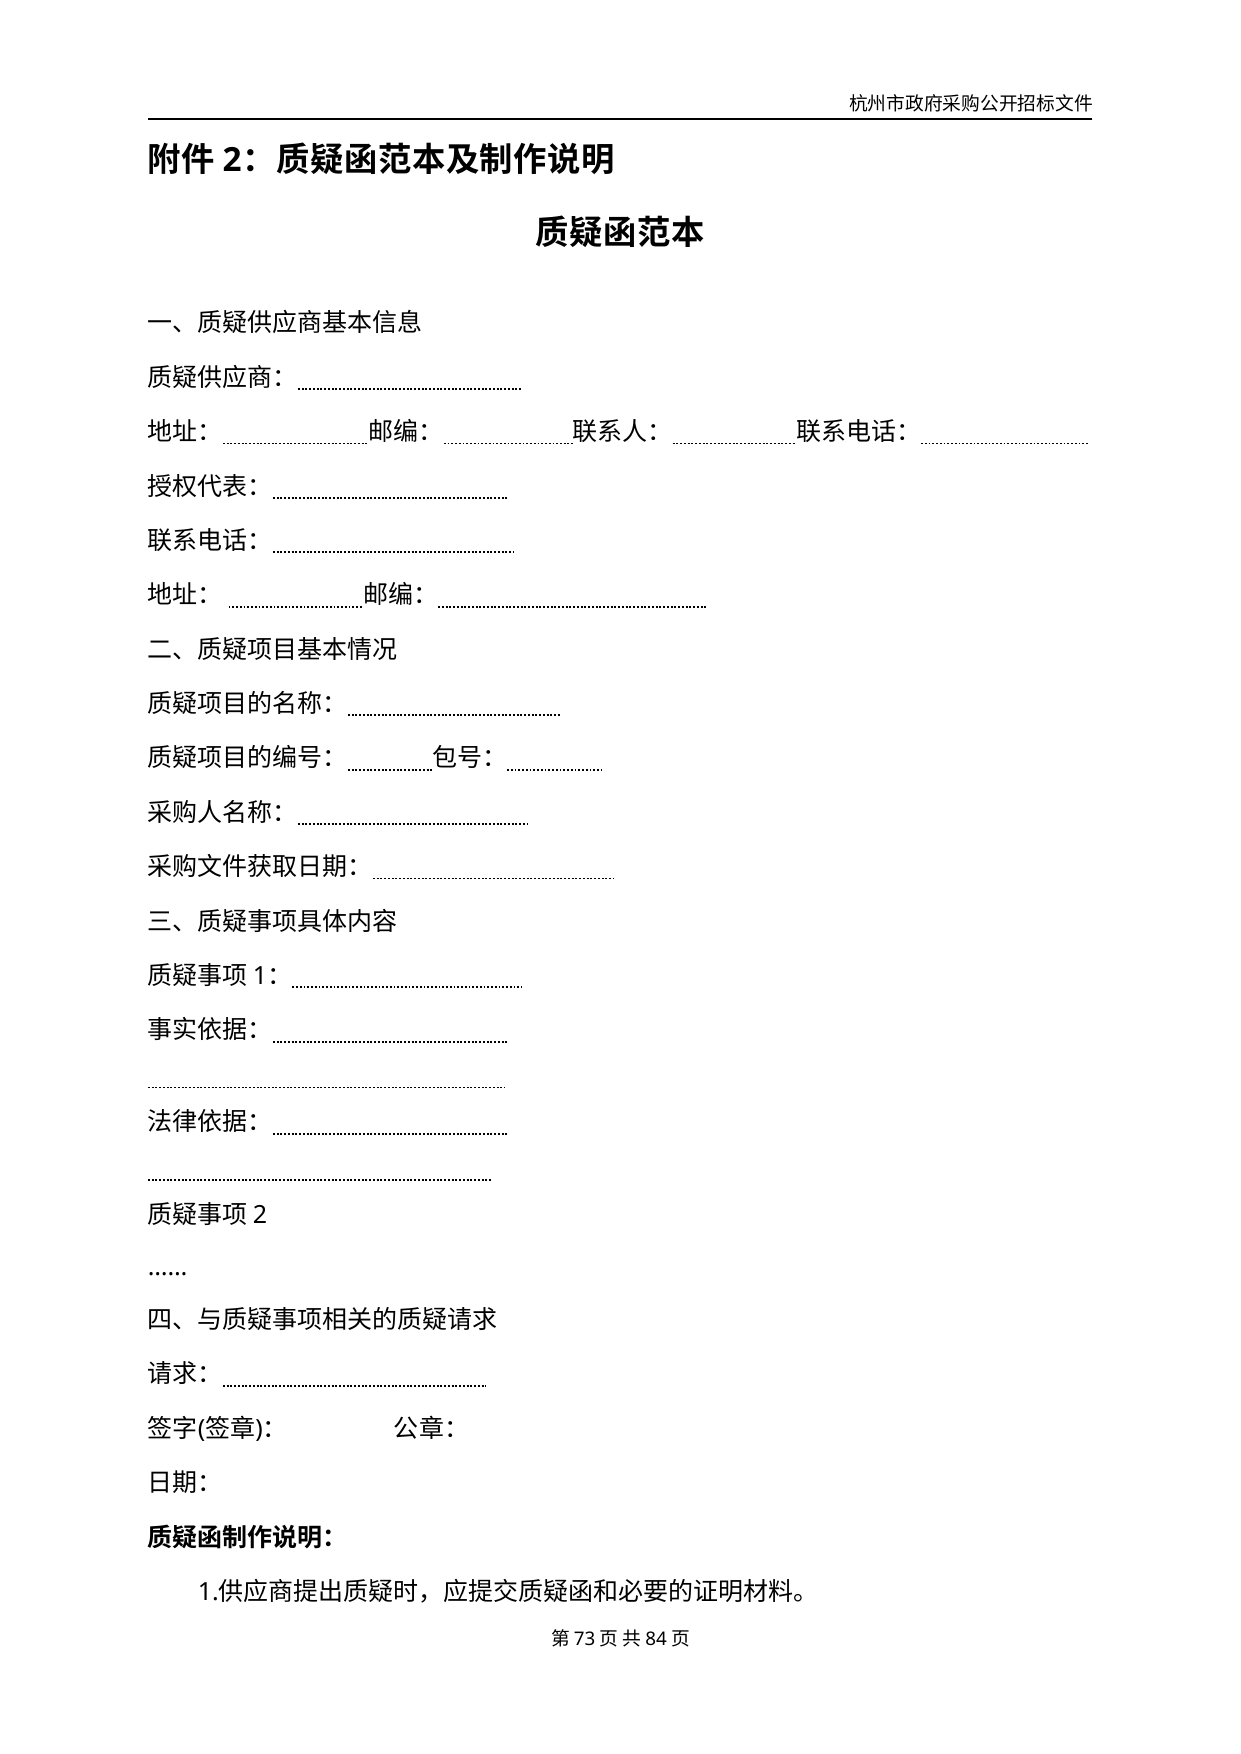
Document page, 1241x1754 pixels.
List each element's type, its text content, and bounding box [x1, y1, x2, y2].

text 质疑供应商： [148, 357, 1092, 393]
text 一、质疑供应商基本信息 [148, 303, 1092, 339]
text 联系电话： [148, 520, 1092, 557]
text 三、质疑事项具体内容 [148, 901, 1092, 937]
text 1.供应商提出质疑时，应提交质疑函和必要的证明材料。 [148, 1571, 1092, 1608]
text 地址： 邮编： 联系人： 联系电话： [148, 412, 1092, 448]
text 授权代表： [148, 466, 1092, 502]
text 事实依据： [148, 1010, 1092, 1046]
text 质疑函范本 [148, 206, 1092, 254]
text 请求： [148, 1354, 1092, 1390]
text 质疑事项1： [148, 955, 1092, 992]
text 法律依据： [148, 1102, 1092, 1138]
text 采购人名称： [148, 792, 1092, 828]
text 二、质疑项目基本情况 [148, 629, 1092, 665]
text 质疑项目的名称： [148, 683, 1092, 720]
text 地址： 邮编： [148, 575, 1092, 611]
text 质疑函制作说明： [148, 1517, 1092, 1553]
text …… [148, 1248, 1092, 1282]
text 质疑项目的编号： 包号： [148, 738, 1092, 774]
text 签字(签章)： 公章： [148, 1408, 1092, 1444]
text 采购文件获取日期： [148, 847, 1092, 883]
text 四、与质疑事项相关的质疑请求 [148, 1299, 1092, 1336]
text 质疑事项2 [148, 1194, 1092, 1230]
text 附件2：质疑函范本及制作说明 [148, 133, 1092, 181]
text 日期： [148, 1463, 1092, 1499]
